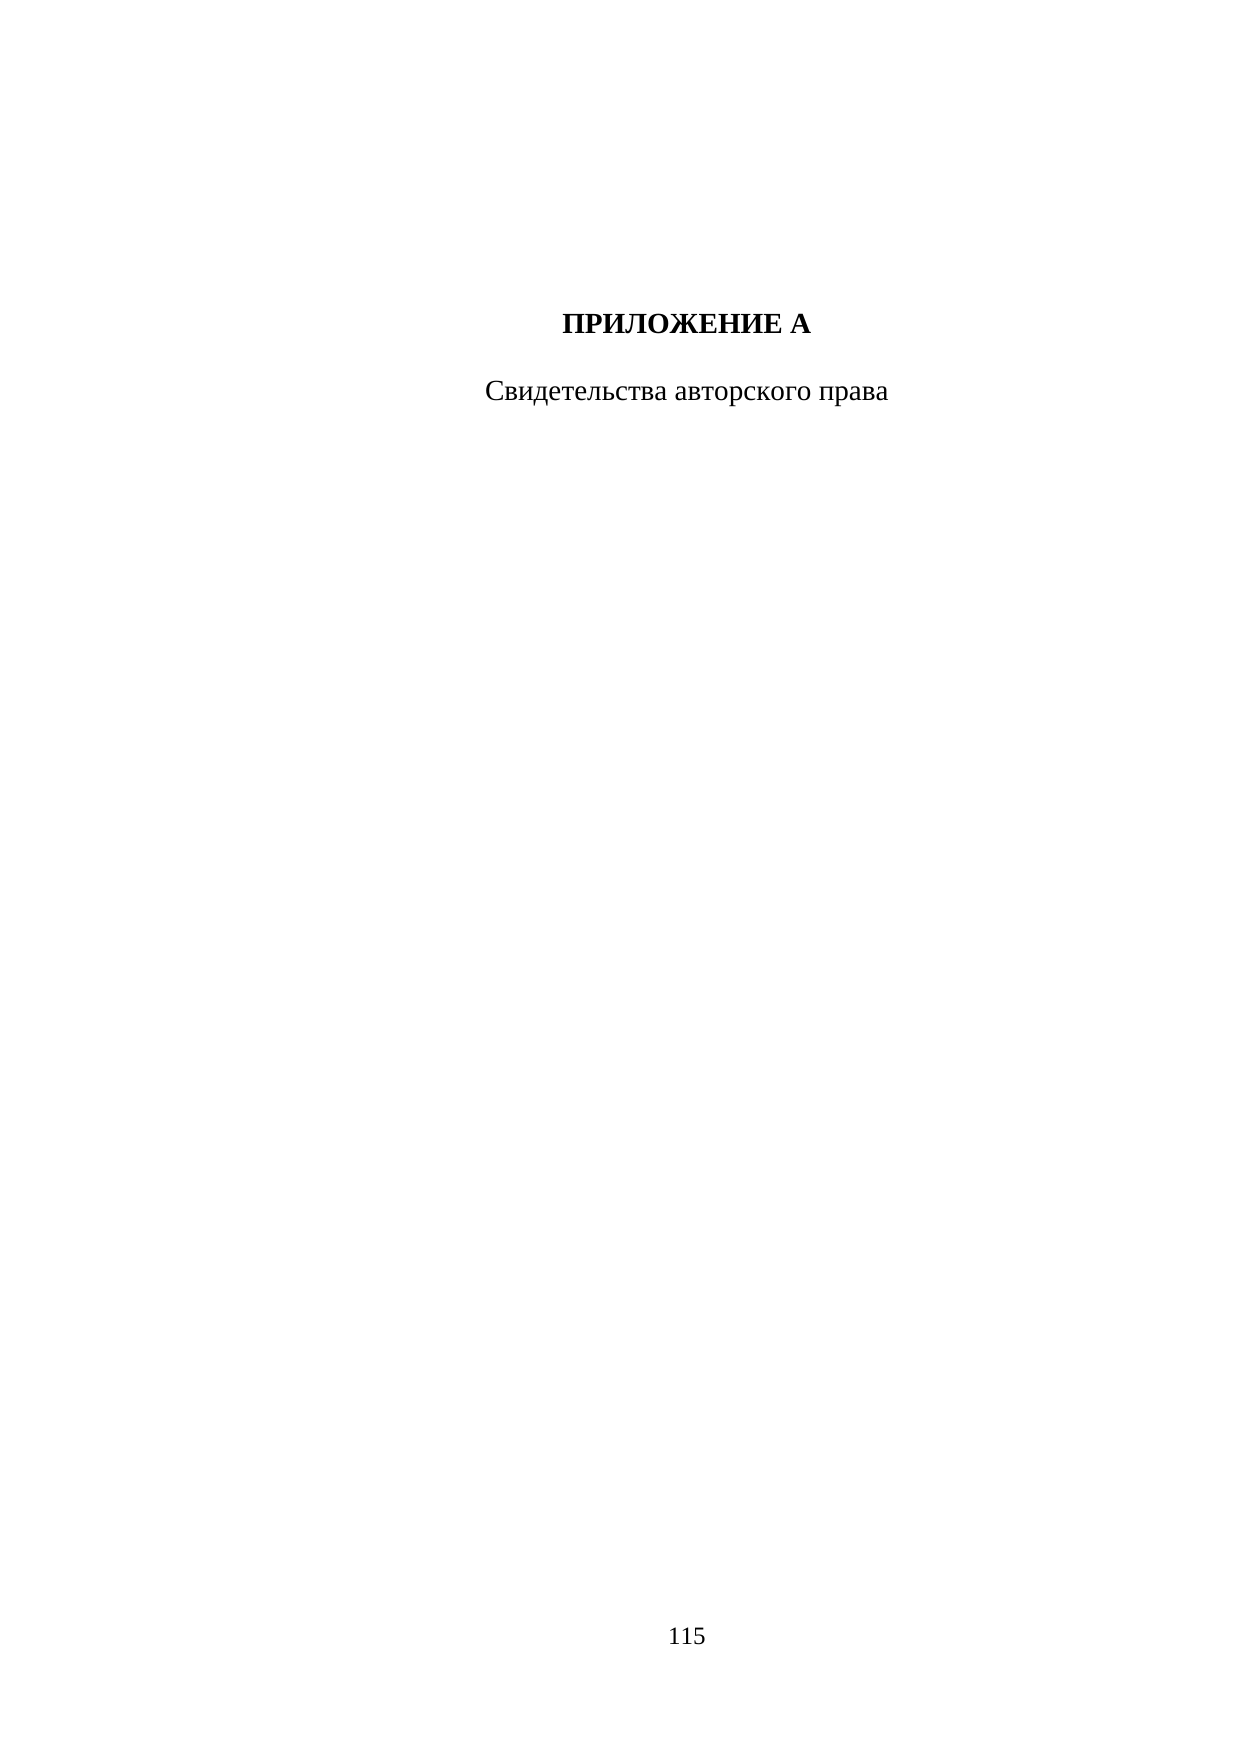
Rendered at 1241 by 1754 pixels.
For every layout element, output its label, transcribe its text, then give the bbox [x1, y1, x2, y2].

text Свидетельства авторского права [177, 373, 1196, 407]
text ПРИЛОЖЕНИЕ А [177, 306, 1196, 340]
